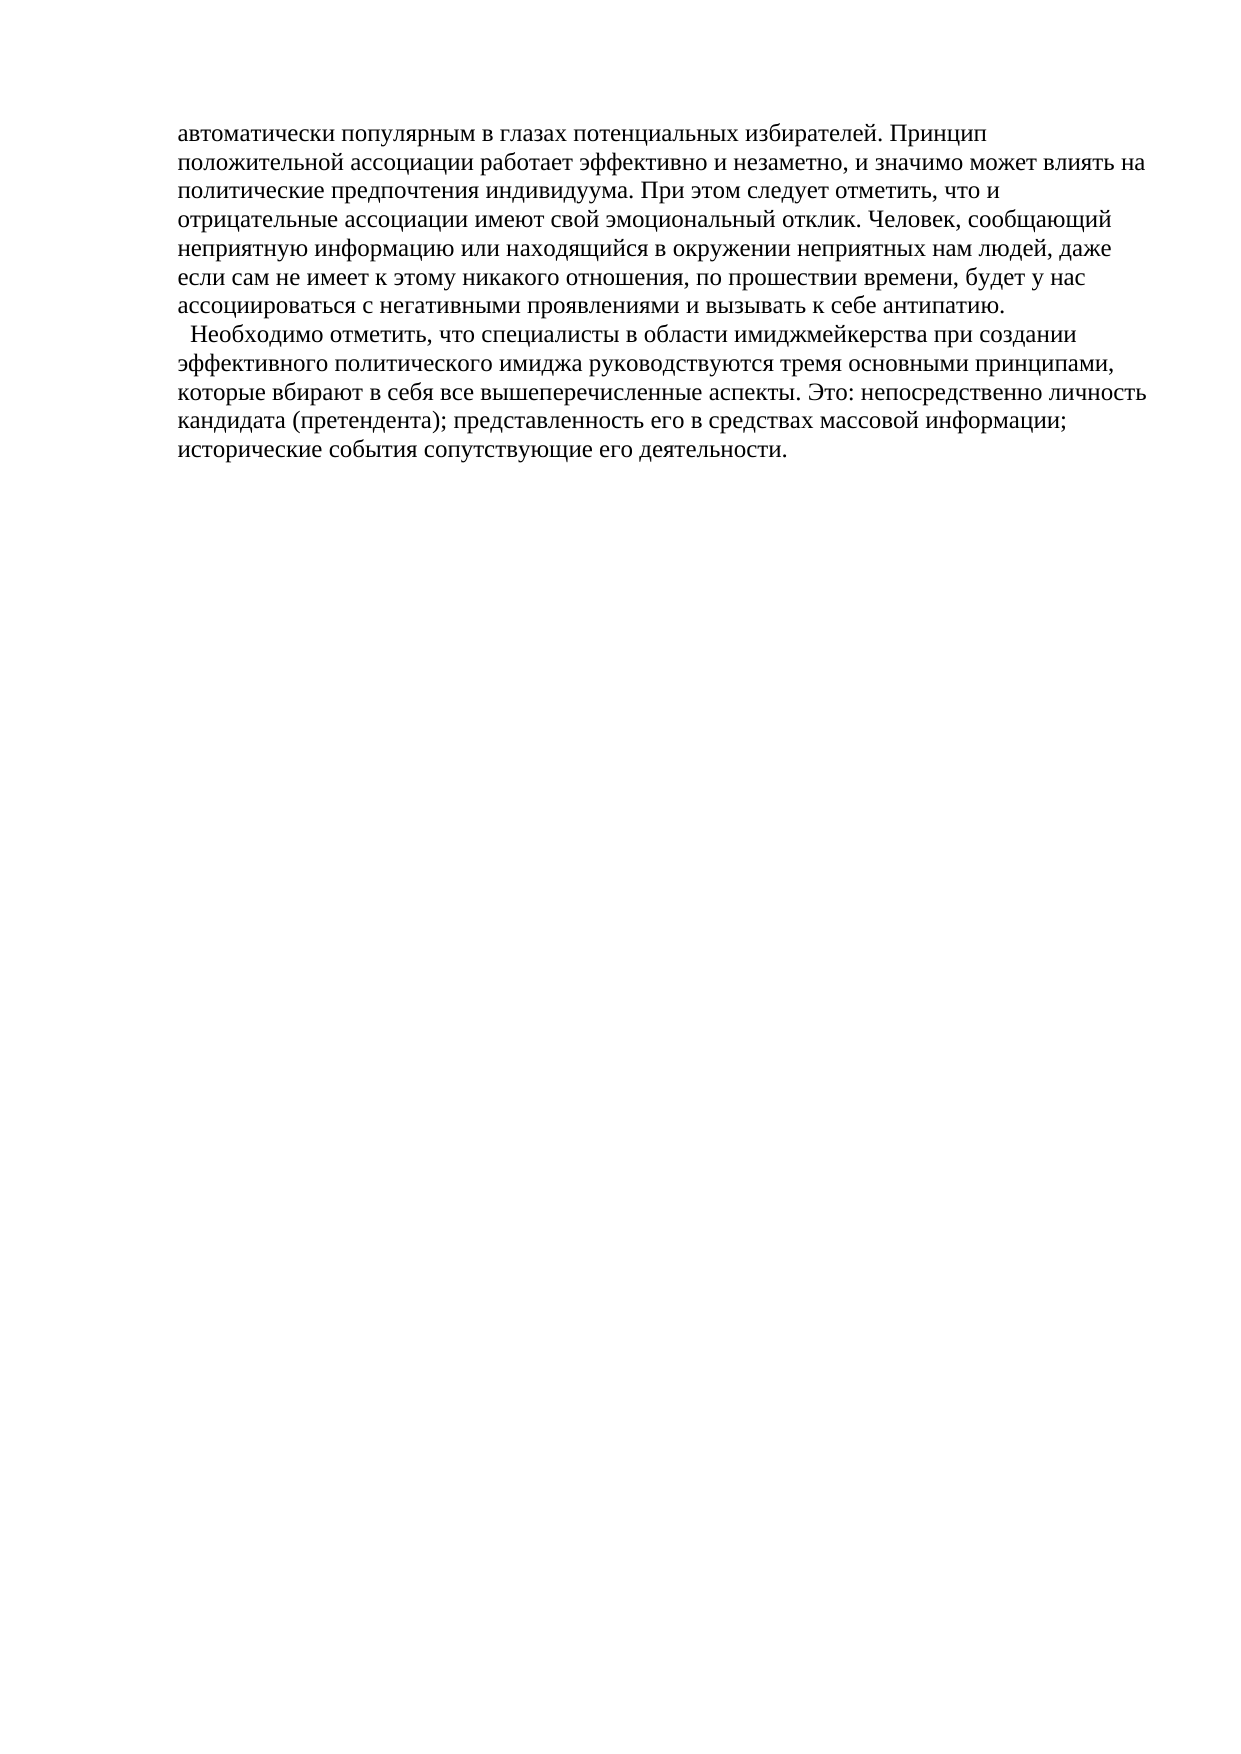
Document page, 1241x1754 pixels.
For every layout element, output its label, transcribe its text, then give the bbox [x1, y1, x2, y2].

text Необходимо отметить, что специалисты в области имиджмейкерства при создании эффективного политического имиджа руководствуются тремя основными принципами, которые вбирают в себя все вышеперечисленные аспекты. Это: непосредственно личность кандидата (претендента); представленность его в средствах массовой информации; исторические события сопутствующие его деятельности. [177, 319, 1152, 463]
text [177, 118, 1152, 319]
